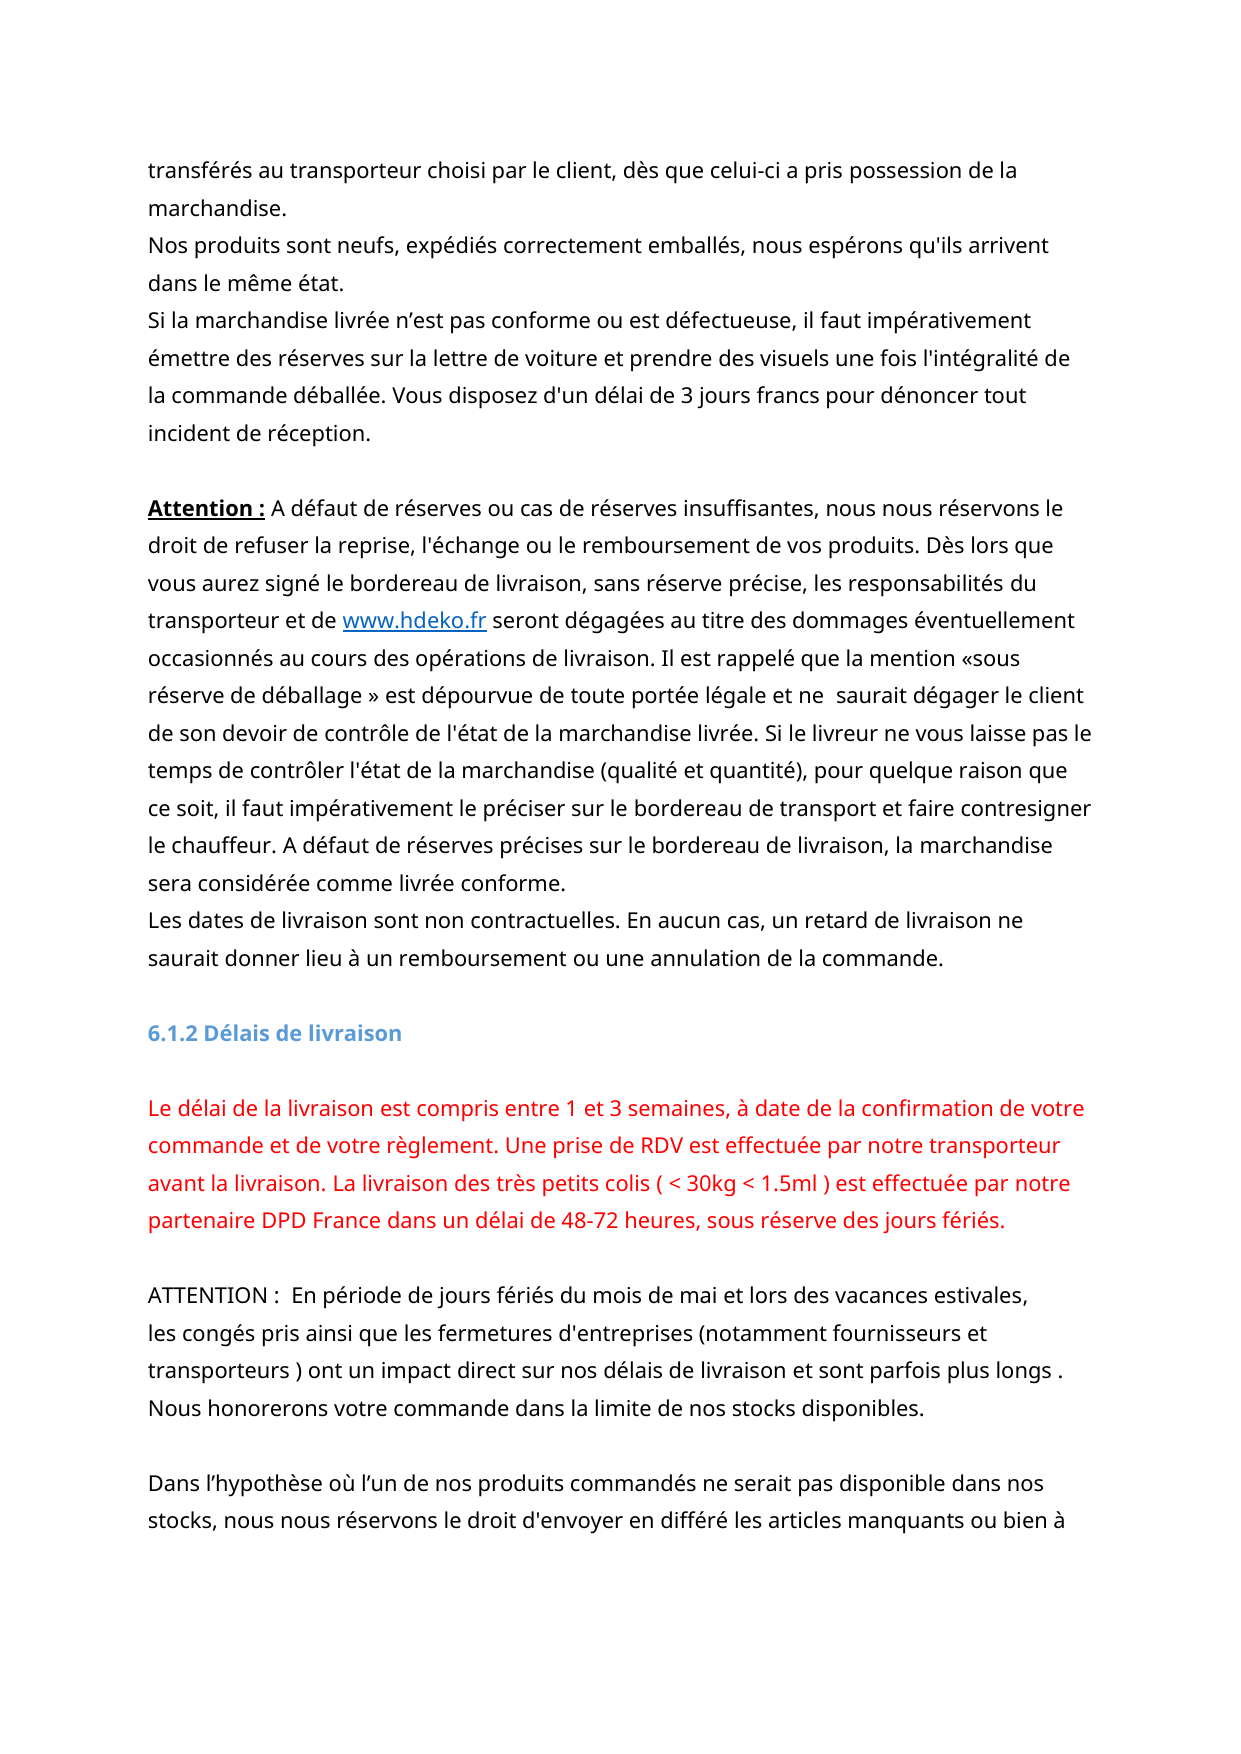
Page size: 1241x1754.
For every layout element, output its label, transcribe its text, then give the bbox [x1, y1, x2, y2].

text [148, 1460, 1093, 1535]
text Nous honorerons votre commande dans la limite de nos stocks disponibles. [148, 1385, 1093, 1423]
text Les dates de livraison sont non contractuelles. En aucun cas, un retard de livraison ne saurait donner lieu à un remboursement ou une annulation de la commande. [148, 898, 1093, 973]
text Le délai de la livraison est compris entre 1 et 3 semaines, à date de la confirmation de votre commande et de votre règlement. Une prise de RDV est effectuée par notre transporteur avant la livraison. La livraison des très petits colis ( < 30kg < 1.5ml ) est effectuée par notre partenaire DPD France dans un délai de 48-72 heures, sous réserve des jours fériés. [148, 1085, 1093, 1235]
text Si la marchandise livrée n’est pas conforme ou est défectueuse, il faut impérativement émettre des réserves sur la lettre de voiture et prendre des visuels une fois l'intégralité de la commande déballée. Vous disposez d'un délai de 3 jours francs pour dénoncer tout incident de réception. [148, 298, 1093, 448]
text Attention : A défaut de réserves ou cas de réserves insuffisantes, nous nous réservons le droit de refuser la reprise, l'échange ou le remboursement de vos produits. Dès lors que vous aurez signé le bordereau de livraison, sans réserve précise, les responsabilités du transporteur et de www.hdeko.fr seront dégagées au titre des dommages éventuellement occasionnés au cours des opérations de livraison. Il est rappelé que la mention «sous réserve de déballage » est dépourvue de toute portée légale et ne saurait dégager le client de son devoir de contrôle de l'état de la marchandise livrée. Si le livreur ne vous laisse pas le temps de contrôler l'état de la marchandise (qualité et quantité), pour quelque raison que ce soit, il faut impérativement le préciser sur le bordereau de transport et faire contresigner le chauffeur. A défaut de réserves précises sur le bordereau de livraison, la marchandise sera considérée comme livrée conforme. [148, 485, 1093, 898]
text Nos produits sont neufs, expédiés correctement emballés, nous espérons qu'ils arrivent dans le même état. [148, 223, 1093, 298]
text ATTENTION : En période de jours fériés du mois de mai et lors des vacances estivales, les congés pris ainsi que les fermetures d'entreprises (notamment fournisseurs et transporteurs ) ont un impact direct sur nos délais de livraison et sont parfois plus longs . [148, 1273, 1093, 1385]
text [148, 148, 1093, 223]
text 6.1.2 Délais de livraison [148, 1010, 1093, 1048]
